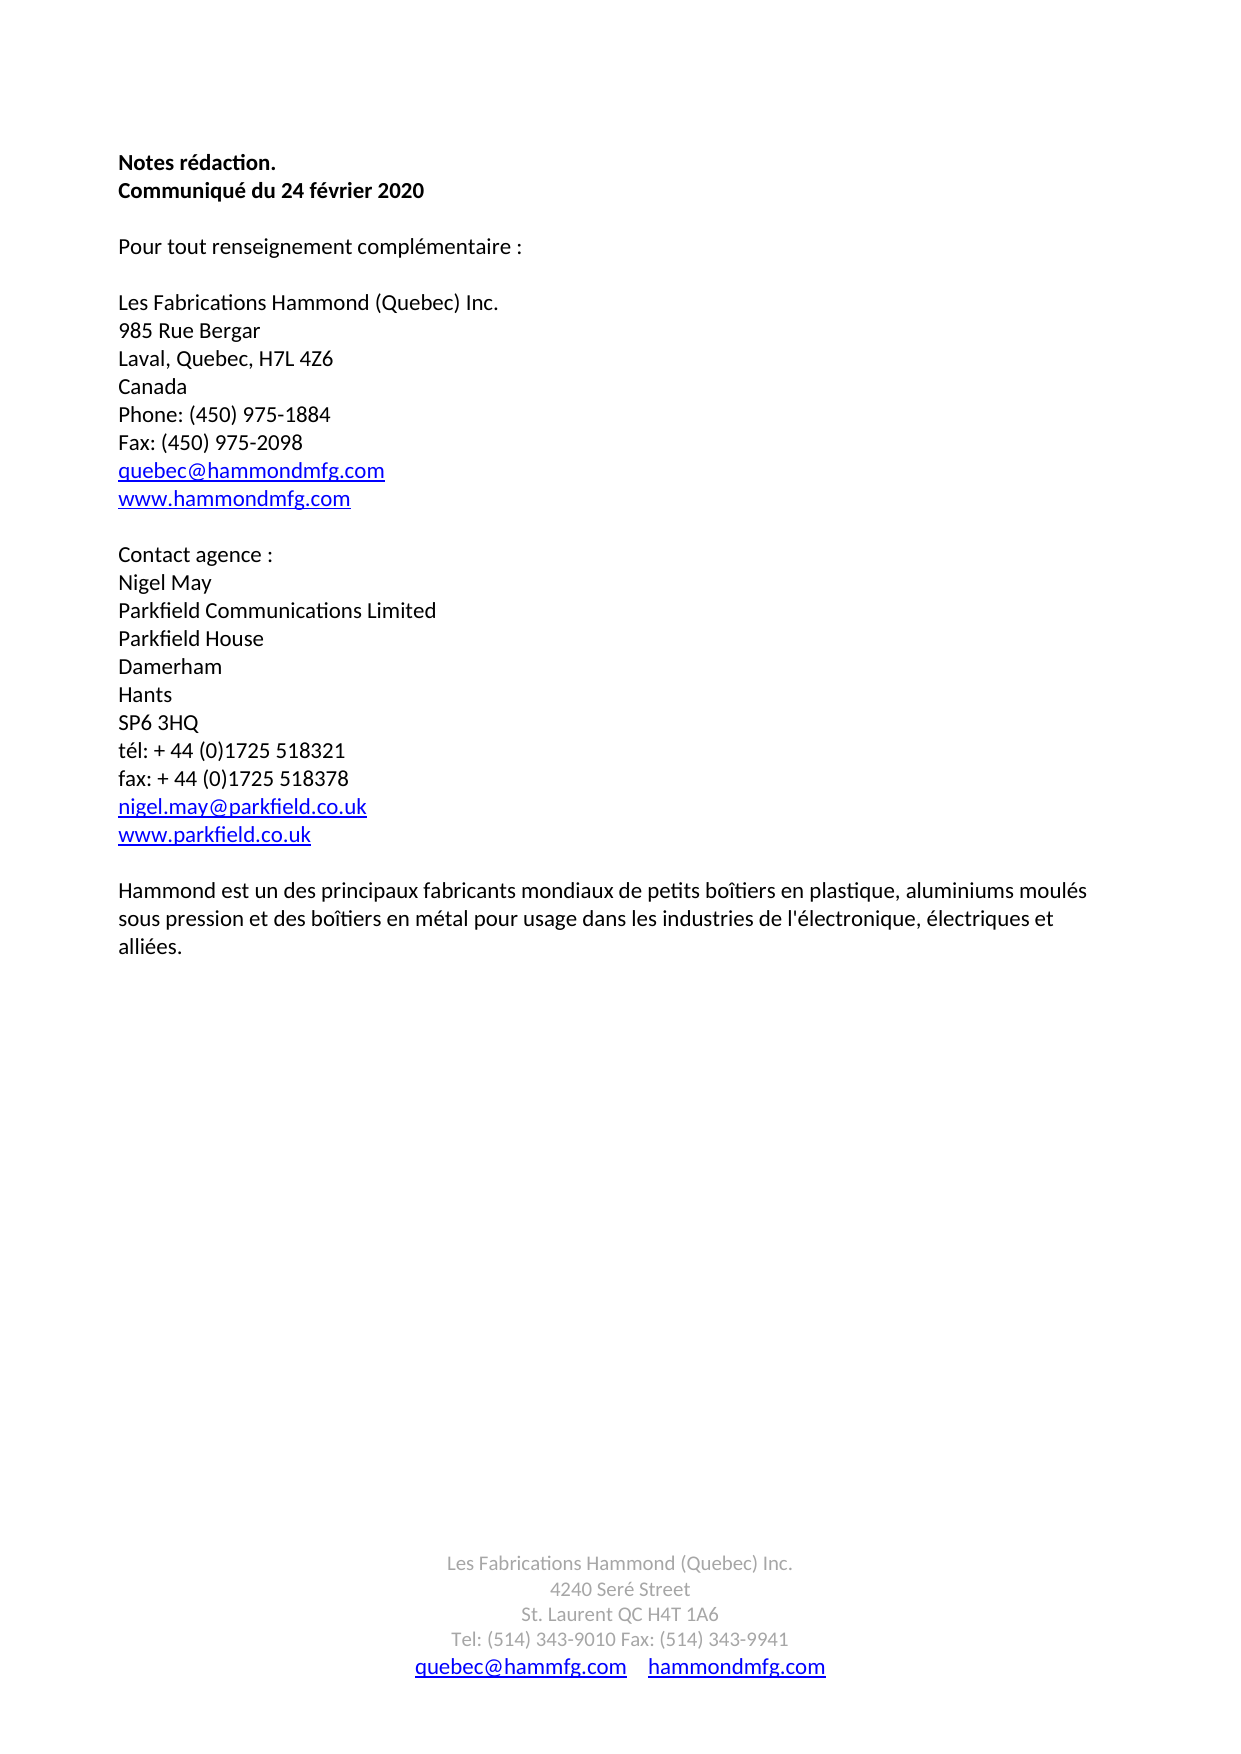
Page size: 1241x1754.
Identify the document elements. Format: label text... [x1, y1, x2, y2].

text Contact agence : [118, 540, 1122, 568]
text Canada [118, 372, 1122, 400]
text tél: + 44 (0)1725 518321 [118, 736, 1122, 764]
text Fax: (450) 975-2098 [118, 428, 1122, 456]
text Hants [118, 680, 1122, 708]
text quebec@hammondmfg.com [118, 456, 1122, 484]
text 985 Rue Bergar [118, 316, 1122, 344]
text Pour tout renseignement complémentaire : [118, 232, 1122, 260]
text www.parkfield.co.uk [118, 820, 1122, 848]
text Communiqué du 24 février 2020 [118, 176, 1122, 204]
text Les Fabrications Hammond (Quebec) Inc. [118, 288, 1122, 316]
text Phone: (450) 975-1884 [118, 400, 1122, 428]
text SP6 3HQ [118, 708, 1122, 736]
text nigel.may@parkfield.co.uk [118, 792, 1122, 820]
text Laval, Quebec, H7L 4Z6 [118, 344, 1122, 372]
text Damerham [118, 652, 1122, 680]
text fax: + 44 (0)1725 518378 [118, 764, 1122, 792]
text www.hammondmfg.com [118, 484, 1122, 512]
text Nigel May [118, 568, 1122, 596]
text Parkfield Communications Limited [118, 596, 1122, 624]
text Parkfield House [118, 624, 1122, 652]
text Notes rédaction. [118, 148, 1122, 176]
text Hammond est un des principaux fabricants mondiaux de petits boîtiers en plastique, aluminiums moulés sous pression et des boîtiers en métal pour usage dans les industries de l'électronique, électriques et alliées. [118, 876, 1122, 960]
